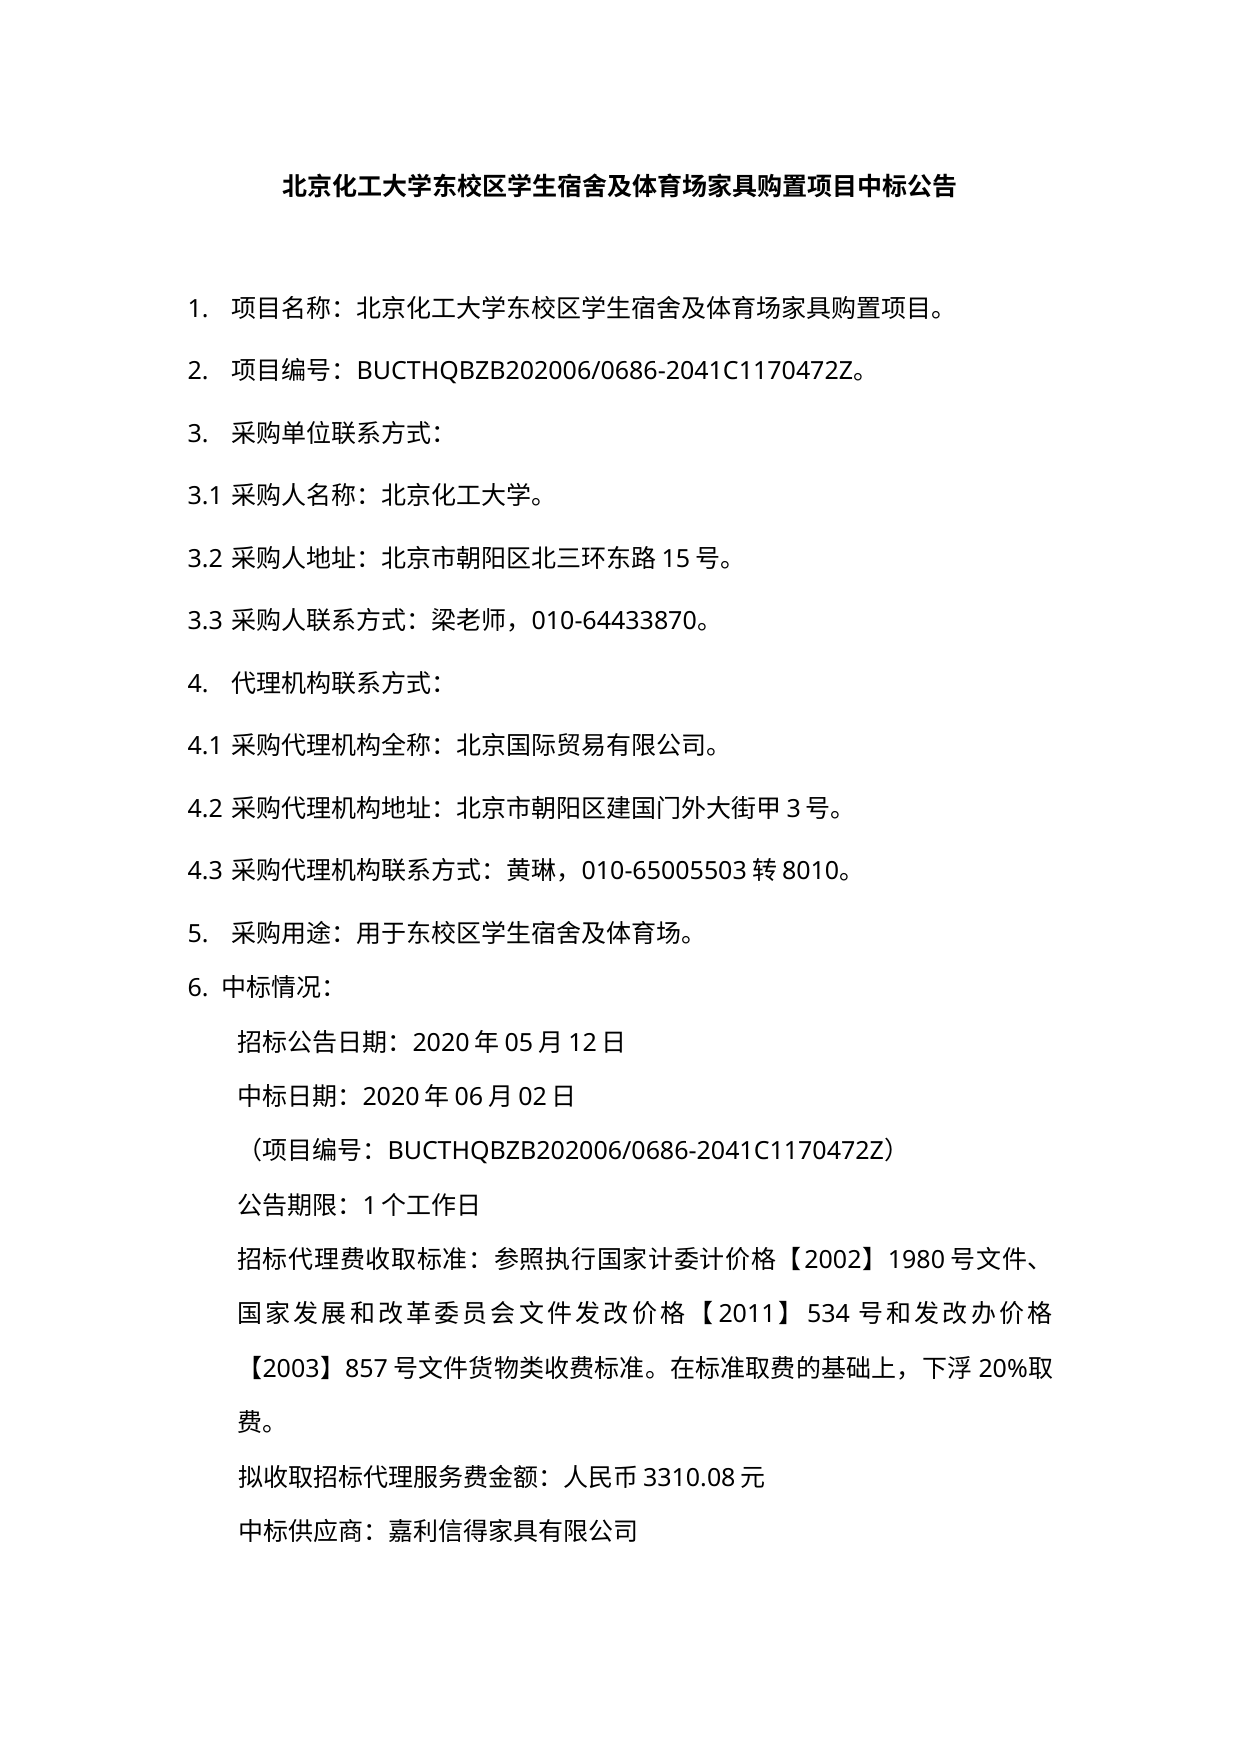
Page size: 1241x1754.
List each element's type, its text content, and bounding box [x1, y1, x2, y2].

text 3.1 采购人名称：北京化工大学。 [187, 476, 1053, 512]
text 4.1 采购代理机构全称：北京国际贸易有限公司。 [187, 726, 1053, 762]
text 4.3 采购代理机构联系方式：黄琳，010-65005503转8010。 [187, 851, 1053, 887]
text 5. 采购用途：用于东校区学生宿舍及体育场。 [187, 913, 1053, 949]
text 拟收取招标代理服务费金额：人民币3310.08元 [231, 1457, 1053, 1493]
text 北京化工大学东校区学生宿舍及体育场家具购置项目中标公告 [187, 167, 1053, 203]
text 招标公告日期：2020年05月12日 [187, 1022, 1053, 1058]
text 4. 代理机构联系方式： [187, 663, 1053, 699]
text 3. 采购单位联系方式： [187, 413, 1053, 449]
text 1. 项目名称：北京化工大学东校区学生宿舍及体育场家具购置项目。 [187, 288, 1053, 324]
text 招标代理费收取标准：参照执行国家计委计价格【2002】1980号文件、国家发展和改革委员会文件发改价格【2011】534号和发改办价格【2003】857号文件货物类收费标准。在标准取费的基础上，下浮20%取费。 [237, 1239, 1053, 1439]
text 3.3 采购人联系方式：梁老师，010-64433870。 [187, 601, 1053, 637]
text 中标日期：2020年06月02日 [187, 1076, 1053, 1113]
text 公告期限：1个工作日 [187, 1185, 1053, 1221]
text 3.2 采购人地址：北京市朝阳区北三环东路15号。 [187, 538, 1053, 574]
text 2. 项目编号：BUCTHQBZB202006/0686-2041C1170472Z。 [187, 351, 1053, 387]
text 4.2 采购代理机构地址：北京市朝阳区建国门外大街甲3号。 [187, 788, 1053, 824]
text 6. 中标情况： [187, 968, 1053, 1004]
text 中标供应商：嘉利信得家具有限公司 [231, 1511, 1053, 1548]
text （项目编号：BUCTHQBZB202006/0686-2041C1170472Z） [187, 1131, 1053, 1167]
